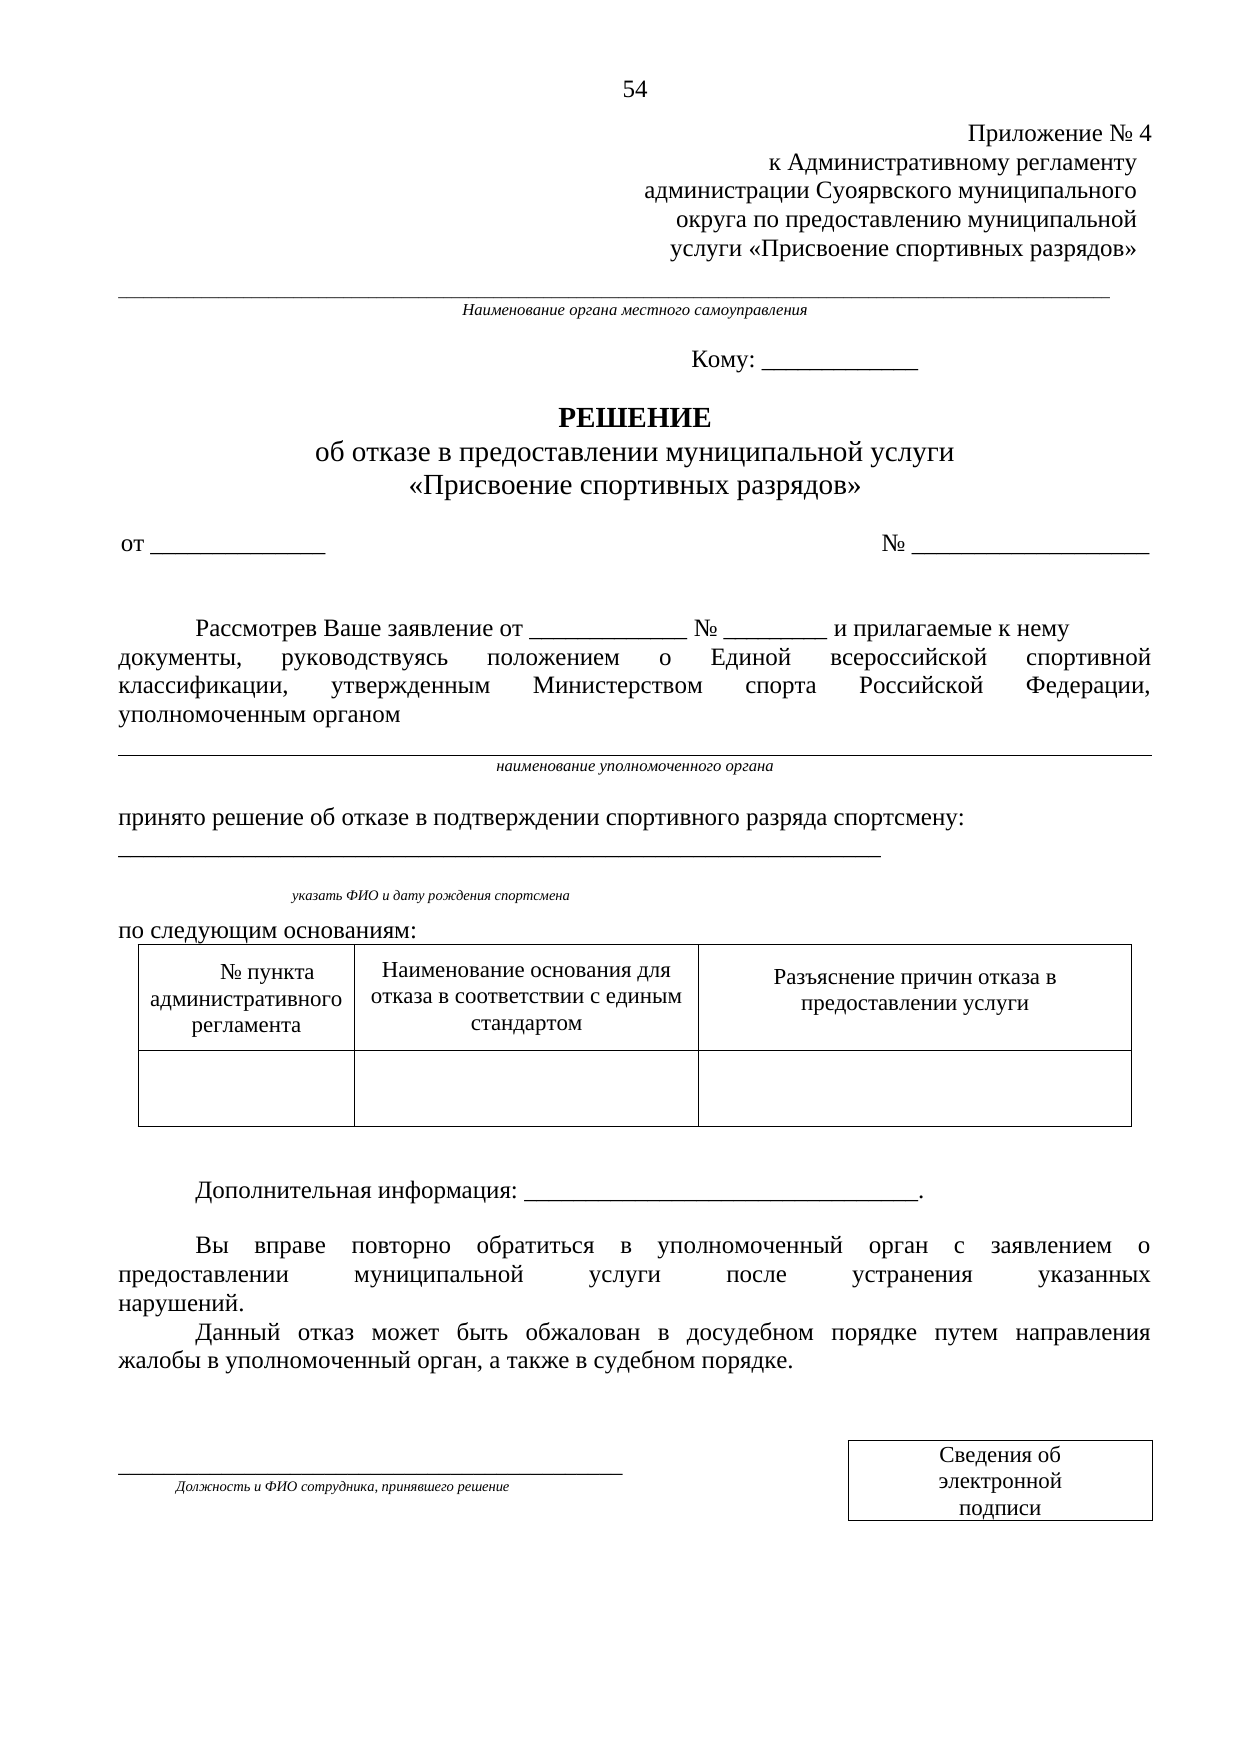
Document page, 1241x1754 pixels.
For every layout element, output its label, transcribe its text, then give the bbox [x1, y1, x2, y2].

table_cell [699, 1051, 1131, 1126]
text принято решение об отказе в подтверждении спортивного разряда спортсмену: _____________________________________________________________ [118, 802, 1152, 860]
table_header № пункта административного регламента [139, 945, 354, 1050]
text от ______________ № ___________________ [118, 528, 1152, 557]
text Дополнительная информация: . [118, 1175, 1152, 1203]
text наименование уполномоченного органа [118, 756, 1152, 775]
text Данный отказ может быть обжалован в досудебном порядке путем направления жалобы в уполномоченный орган, а также в судебном порядке. [118, 1317, 1152, 1374]
text Должность и ФИО сотрудника, принявшего решение [118, 1477, 848, 1506]
text Приложение № 4 [118, 118, 1152, 147]
table_header Наименование основания для отказа в соответствии с единым стандартом [355, 945, 698, 1050]
table_header Разъяснение причин отказа в предоставлении услуги [699, 945, 1131, 1050]
text Наименование органа местного самоуправления [118, 300, 1152, 319]
text Вы вправе повторно обратиться в уполномоченный орган с заявлением о предоставлении муниципальной услуги после устранения указанных нарушений. [118, 1231, 1152, 1317]
text _______________________________________________________________________________________________________________________ [118, 281, 1152, 300]
text к Административному регламенту администрации Суоярвского муниципального округа по предоставлению муниципальной услуги «Присвоение спортивных разрядов» [628, 147, 1137, 262]
text Рассмотрев Ваше заявление от № и прилагаемые к нему [118, 613, 1152, 642]
text об отказе в предоставлении муниципальной услуги «Присвоение спортивных разрядов» [118, 434, 1152, 501]
text указать ФИО и дату рождения спортсмена [118, 887, 1152, 916]
text по следующим основаниям: [118, 916, 1152, 944]
text Должность и ФИО сотрудника, принявшего решение [849, 1477, 1152, 1506]
text Кому: [691, 344, 1152, 373]
text ____________________________________________ [118, 1451, 848, 1477]
text документы, руководствуясь положением о Единой всероссийской спортивной классификации, утвержденным Министерством спорта Российской Федерации, уполномоченным органом [118, 642, 1152, 728]
text РЕШЕНИЕ [118, 400, 1152, 434]
table_cell [139, 1051, 354, 1126]
table_cell [355, 1051, 698, 1126]
text ____________________________________________ [849, 1451, 1152, 1477]
